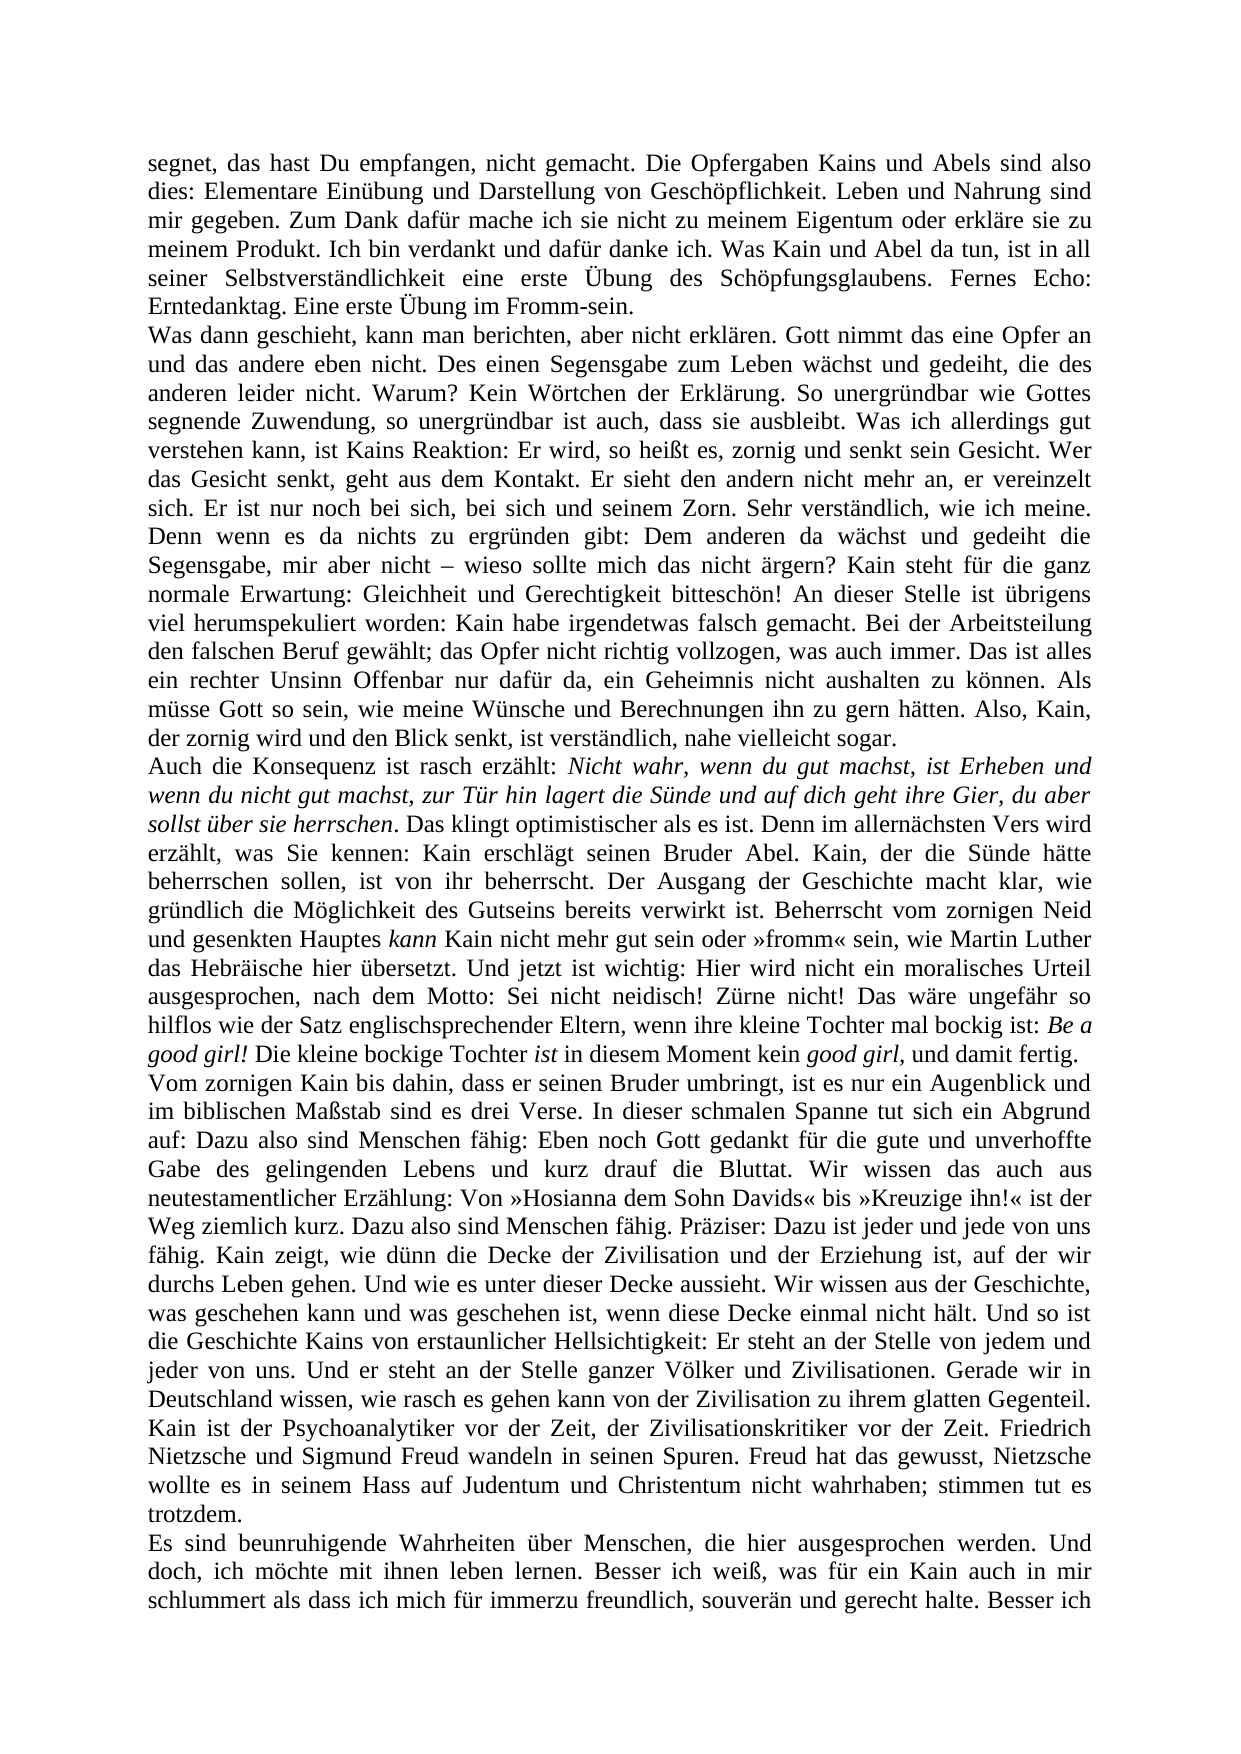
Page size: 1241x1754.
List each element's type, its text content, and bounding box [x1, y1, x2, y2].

text Was dann geschieht, kann man berichten, aber nicht erklären. Gott nimmt das eine Opfer an und das andere eben nicht. Des einen Segensgabe zum Leben wächst und gedeiht, die des anderen leider nicht. Warum? Kein Wörtchen der Erklärung. So unergründbar wie Gottes segnende Zuwendung, so unergründbar ist auch, dass sie ausbleibt. Was ich allerdings gut verstehen kann, ist Kains Reaktion: Er wird, so heißt es, zornig und senkt sein Gesicht. Wer das Gesicht senkt, geht aus dem Kontakt. Er sieht den andern nicht mehr an, er vereinzelt sich. Er ist nur noch bei sich, bei sich und seinem Zorn. Sehr verständlich, wie ich meine. Denn wenn es da nichts zu ergründen gibt: Dem anderen da wächst und gedeiht die Segensgabe, mir aber nicht – wieso sollte mich das nicht ärgern? Kain steht für die ganz normale Erwartung: Gleichheit und Gerechtigkeit bitteschön! An dieser Stelle ist übrigens viel herumspekuliert worden: Kain habe irgendetwas falsch gemacht. Bei der Arbeitsteilung den falschen Beruf gewählt; das Opfer nicht richtig vollzogen, was auch immer. Das ist alles ein rechter Unsinn Offenbar nur dafür da, ein Geheimnis nicht aushalten zu können. Als müsse Gott so sein, wie meine Wünsche und Berechnungen ihn zu gern hätten. Also, Kain, der zornig wird und den Blick senkt, ist verständlich, nahe vielleicht sogar. [148, 320, 1093, 751]
text Vom zornigen Kain bis dahin, dass er seinen Bruder umbringt, ist es nur ein Augenblick und im biblischen Maßstab sind es drei Verse. In dieser schmalen Spanne tut sich ein Abgrund auf: Dazu also sind Menschen fähig: Eben noch Gott gedankt für die gute und unverhoffte Gabe des gelingenden Lebens und kurz drauf die Bluttat. Wir wissen das auch aus neutestamentlicher Erzählung: Von »Hosianna dem Sohn Davids« bis »Kreuzige ihn!« ist der Weg ziemlich kurz. Dazu also sind Menschen fähig. Präziser: Dazu ist jeder und jede von uns fähig. Kain zeigt, wie dünn die Decke der Zivilisation und der Erziehung ist, auf der wir durchs Leben gehen. Und wie es unter dieser Decke aussieht. Wir wissen aus der Geschichte, was geschehen kann und was geschehen ist, wenn diese Decke einmal nicht hält. Und so ist die Geschichte Kains von erstaunlicher Hellsichtigkeit: Er steht an der Stelle von jedem und jeder von uns. Und er steht an der Stelle ganzer Völker und Zivilisationen. Gerade wir in Deutschland wissen, wie rasch es gehen kann von der Zivilisation zu ihrem glatten Gegenteil. Kain ist der Psychoanalytiker vor der Zeit, der Zivilisationskritiker vor der Zeit. Friedrich Nietzsche und Sigmund Freud wandeln in seinen Spuren. Freud hat das gewusst, Nietzsche wollte es in seinem Hass auf Judentum und Christentum nicht wahrhaben; stimmen tut es trotzdem. [148, 1068, 1093, 1528]
text Auch die Konsequenz ist rasch erzählt: Nicht wahr, wenn du gut machst, ist Erheben und wenn du nicht gut machst, zur Tür hin lagert die Sünde und auf dich geht ihre Gier, du aber sollst über sie herrschen. Das klingt optimistischer als es ist. Denn im allernächsten Vers wird erzählt, was Sie kennen: Kain erschlägt seinen Bruder Abel. Kain, der die Sünde hätte beherrschen sollen, ist von ihr beherrscht. Der Ausgang der Geschichte macht klar, wie gründlich die Möglichkeit des Gutseins bereits verwirkt ist. Beherrscht vom zornigen Neid und gesenkten Hauptes kann Kain nicht mehr gut sein oder »fromm« sein, wie Martin Luther das Hebräische hier übersetzt. Und jetzt ist wichtig: Hier wird nicht ein moralisches Urteil ausgesprochen, nach dem Motto: Sei nicht neidisch! Zürne nicht! Das wäre ungefähr so hilflos wie der Satz englischsprechender Eltern, wenn ihre kleine Tochter mal bockig ist: Be a good girl! Die kleine bockige Tochter ist in diesem Moment kein good girl, und damit fertig. [148, 751, 1093, 1068]
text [148, 1528, 1093, 1614]
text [148, 148, 1093, 320]
